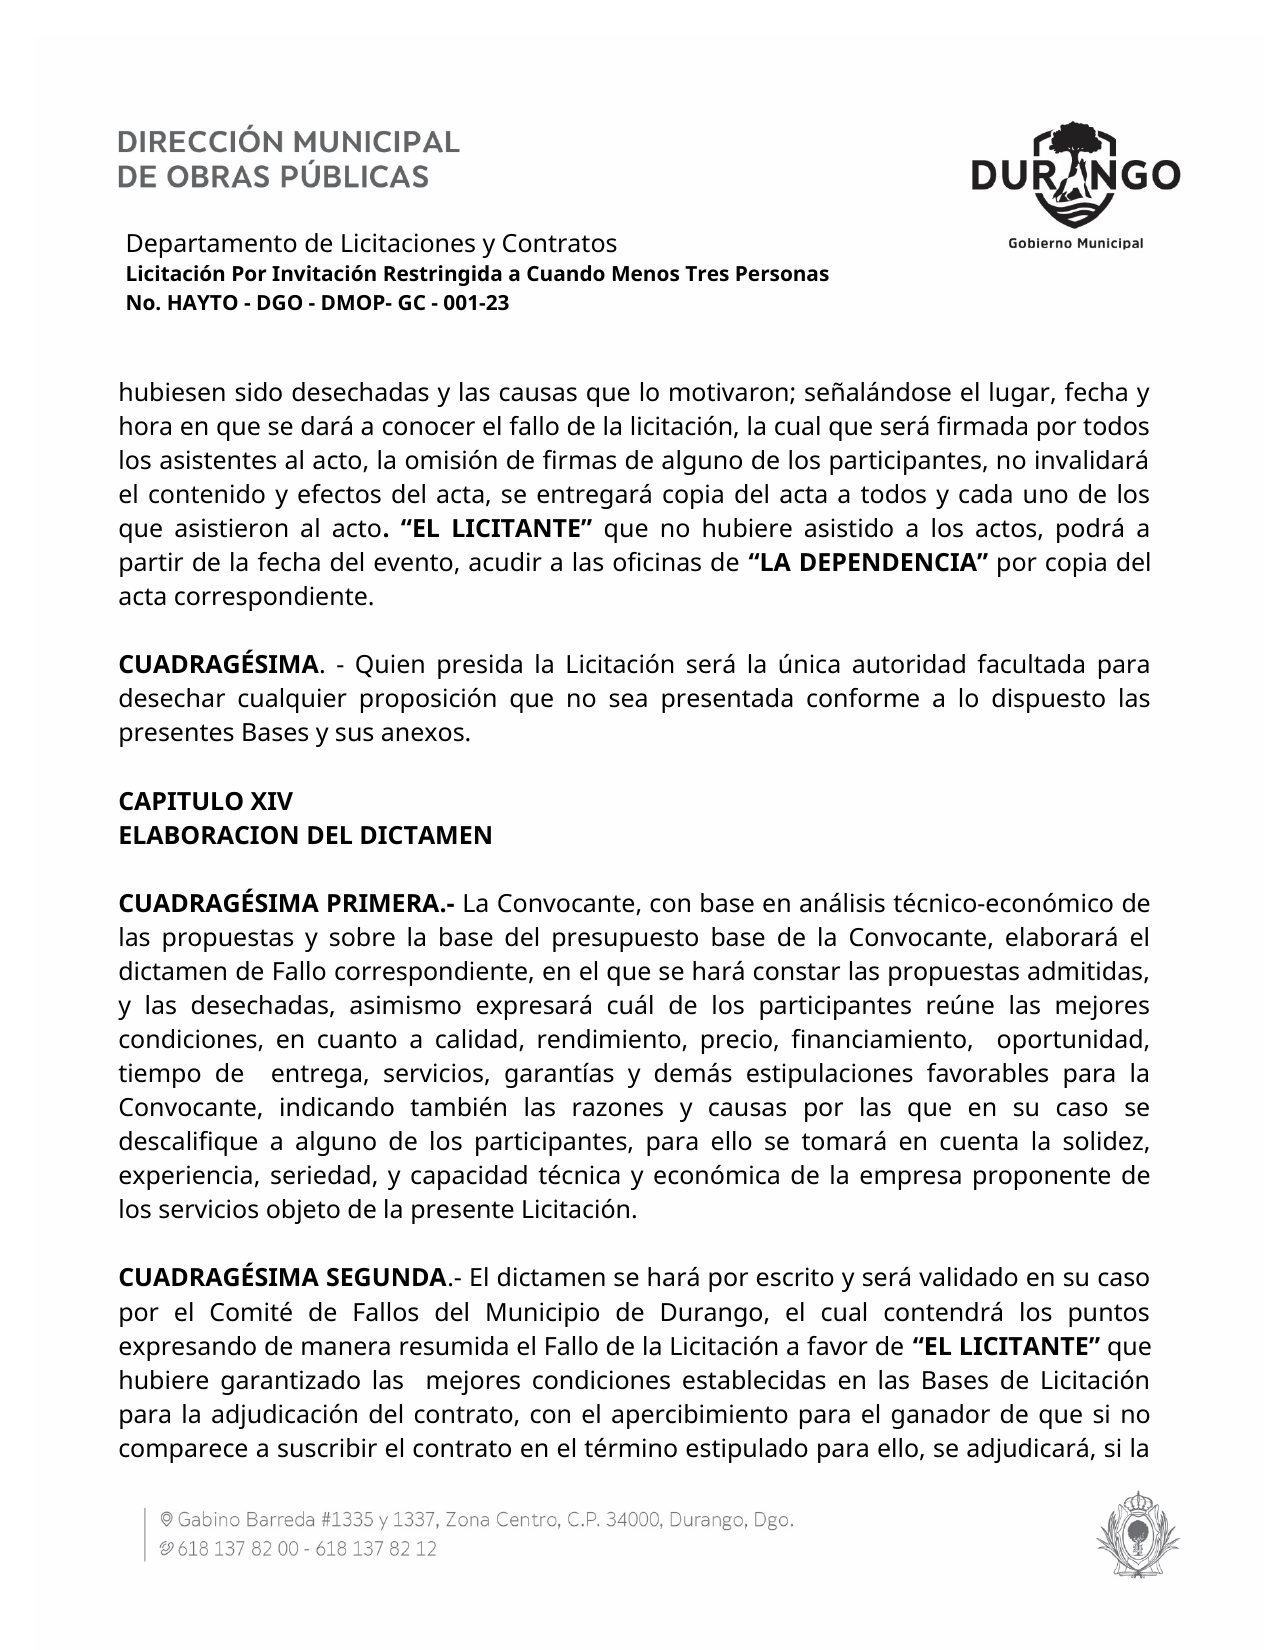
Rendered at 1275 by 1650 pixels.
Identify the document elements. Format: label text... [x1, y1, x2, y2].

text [118, 1260, 1152, 1464]
text CUADRAGÉSIMA. - Quien presida será la única autoridad facultada para desechar cualquier proposición que no sea presentada conforme a lo dispuesto las presentes Bases y sus anexos. [118, 647, 1152, 749]
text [118, 374, 1152, 613]
text CAPITULO XIV [118, 783, 1152, 817]
picture [35, 36, 1265, 1650]
text ELABORACION DEL DICTAMEN [118, 817, 1152, 851]
text CUADRAGÉSIMA PRIMERA.- , con base en análisis técnico-económico de las propuestas y sobre la base del presupuesto base de , elaborará el dictamen de Fallo correspondiente, en el que se hará constar las propuestas admitidas, y las desechadas, asimismo expresará cuál de los participantes reúne las mejores condiciones, en cuanto a calidad, rendimiento, precio, financiamiento, oportunidad, tiempo de entrega, servicios, garantías y demás estipulaciones favorables para , indicando también las razones y causas por las que en su caso se descalifique a alguno de los participantes, para ello se tomará en cuenta la solidez, experiencia, seriedad, y capacidad técnica y económica de la empresa proponente de los servicios objeto de la presente Licitación. [118, 885, 1152, 1226]
